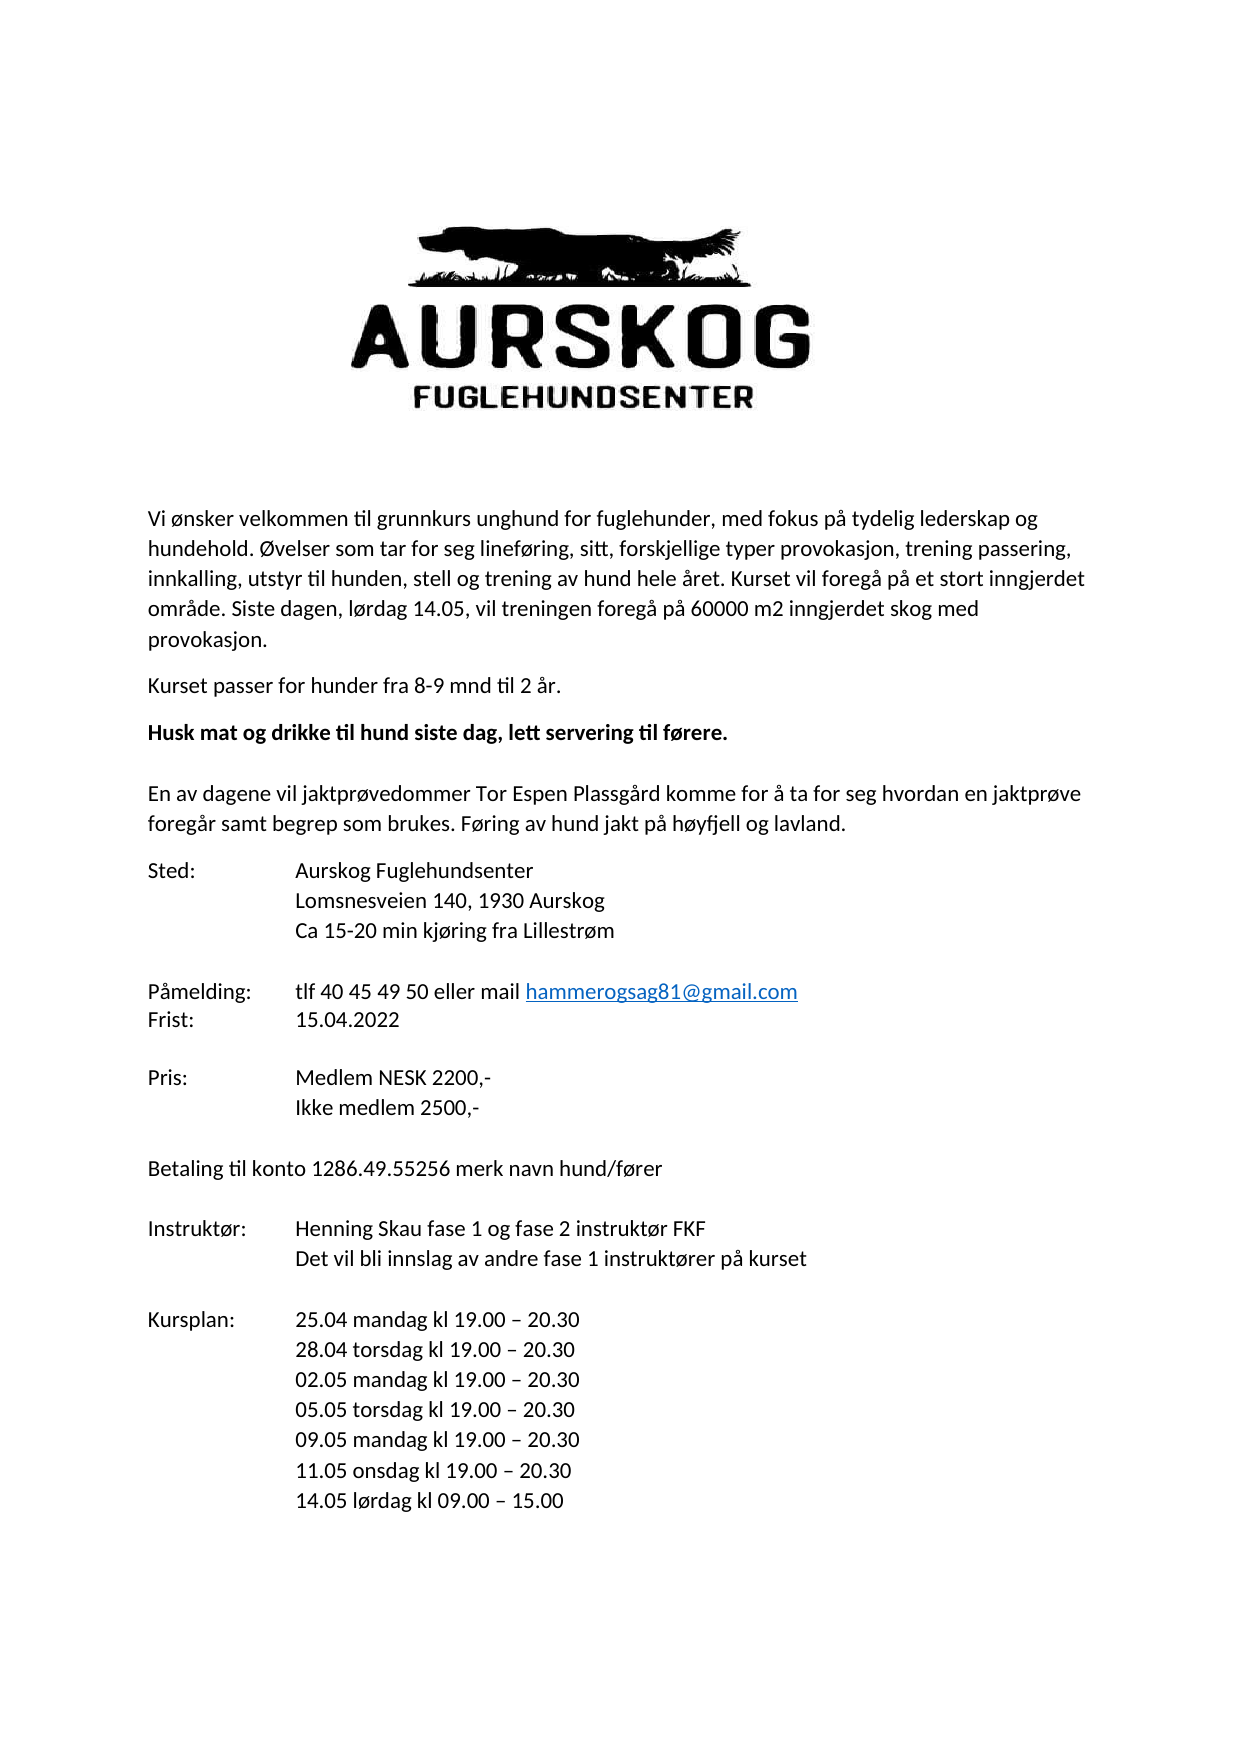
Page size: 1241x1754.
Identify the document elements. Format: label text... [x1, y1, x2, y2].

text En av dagene vil jaktprøvedommer Tor Espen Plassgård komme for å ta for seg hvordan en jaktprøve foregår samt begrep som brukes. Føring av hund jakt på høyfjell og lavland. [148, 779, 1093, 837]
text Det vil bli innslag av andre fase 1 instruktører på kurset [148, 1244, 1093, 1272]
text 14.05 lørdag kl 09.00 – 15.00 [221, 1486, 1093, 1514]
text Husk mat og drikke til hund siste dag, lett servering til førere. [148, 718, 1093, 747]
text Lomsnesveien 140, 1930 Aurskog [148, 886, 1093, 914]
text Ca 15-20 min kjøring fra Lillestrøm [148, 916, 1093, 944]
text Sted: Aurskog Fuglehundsenter [148, 856, 1093, 884]
text Betaling til konto 1286.49.55256 merk navn hund/fører [148, 1154, 1093, 1182]
picture [295, 147, 866, 486]
text 02.05 mandag kl 19.00 – 20.30 [221, 1365, 1093, 1393]
text Pris: Medlem NESK 2200,- [148, 1063, 1093, 1091]
text 28.04 torsdag kl 19.00 – 20.30 [221, 1335, 1093, 1363]
text Frist: 15.04.2022 [148, 1005, 1093, 1033]
text 05.05 torsdag kl 19.00 – 20.30 [295, 1395, 1093, 1423]
text Kurset passer for hunder fra 8-9 mnd til 2 år. [148, 672, 1093, 700]
text Vi ønsker velkommen til grunnkurs unghund for fuglehunder, med fokus på tydelig lederskap og hundehold. Øvelser som tar for seg lineføring, sitt, forskjellige typer provokasjon, trening passering, innkalling, utstyr til hunden, stell og trening av hund hele året. Kurset vil foregå på et stort inngjerdet område. Siste dagen, lørdag 14.05, vil treningen foregå på 60000 m2 inngjerdet skog med provokasjon. [148, 504, 1093, 653]
text Ikke medlem 2500,- [221, 1093, 1093, 1121]
text Instruktør: Henning Skau fase 1 og fase 2 instruktør FKF [148, 1214, 1093, 1242]
text 09.05 mandag kl 19.00 – 20.30 [221, 1426, 1093, 1454]
text Påmelding: tlf 40 45 49 50 eller mail hammerogsag81@gmail.com [148, 977, 1093, 1005]
text Kursplan: 25.04 mandag kl 19.00 – 20.30 [148, 1305, 1093, 1333]
text 11.05 onsdag kl 19.00 – 20.30 [221, 1456, 1093, 1484]
